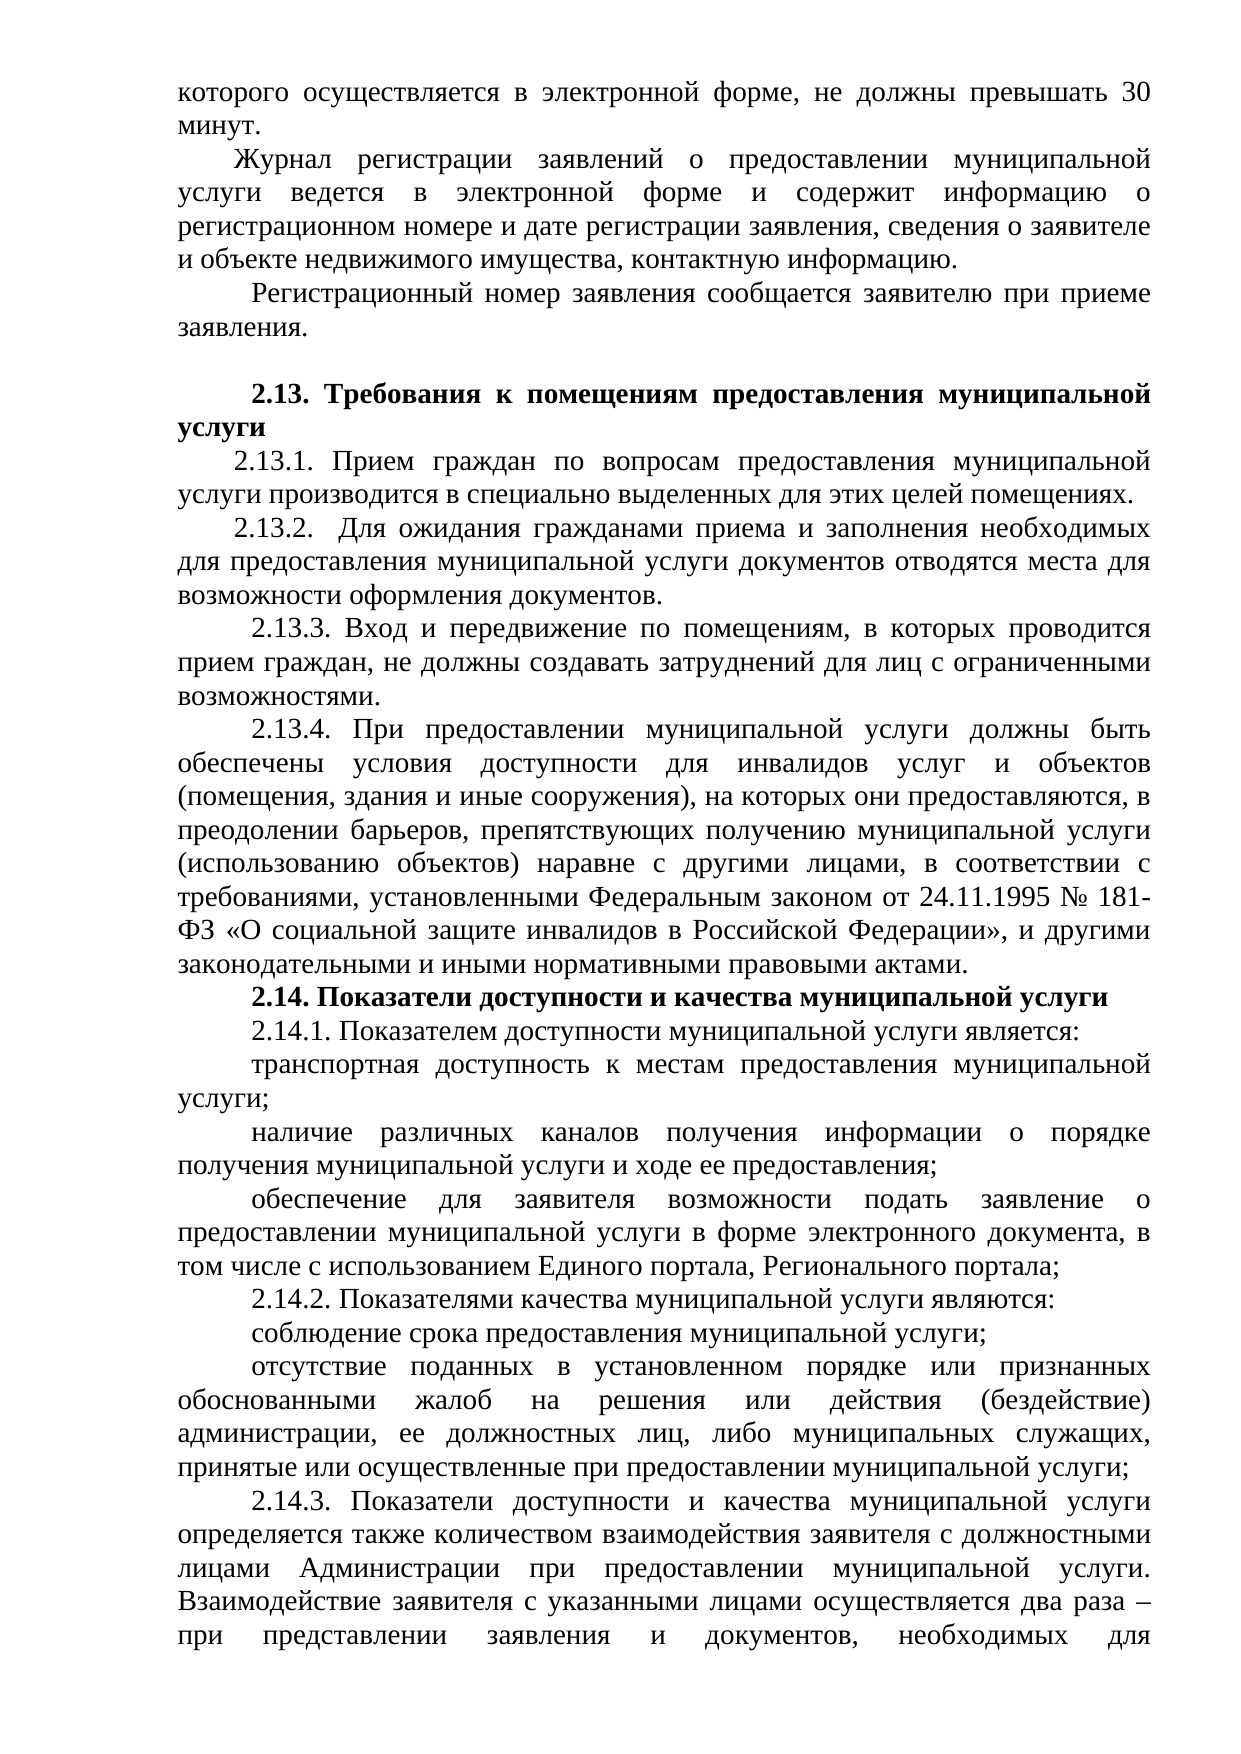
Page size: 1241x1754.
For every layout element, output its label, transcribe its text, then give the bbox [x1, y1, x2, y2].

text 2.13.2. Для ожидания гражданами приема и заполнения необходимых для предоставления муниципальной услуги документов отводятся места для возможности оформления документов. [177, 510, 1152, 611]
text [177, 74, 1152, 141]
text 2.13.1. Прием граждан по вопросам предоставления муниципальной услуги производится в специально выделенных для этих целей помещениях. [177, 443, 1152, 510]
text отсутствие поданных в установленном порядке или признанных обоснованными жалоб на решения или действия (бездействие) администрации, ее должностных лиц, либо муниципальных служащих, принятые или осуществленные при предоставлении муниципальной услуги; [177, 1348, 1152, 1483]
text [177, 1483, 1152, 1650]
text наличие различных каналов получения информации о порядке получения муниципальной услуги и ходе ее предоставления; [177, 1114, 1152, 1181]
text 2.14.2. Показателями качества муниципальной услуги являются: [177, 1281, 1152, 1315]
text 2.14. Показатели доступности и качества муниципальной услуги [177, 979, 1152, 1013]
text Регистрационный номер заявления сообщается заявителю при приеме заявления. [177, 275, 1152, 342]
text транспортная доступность к местам предоставления муниципальной услуги; [177, 1047, 1152, 1114]
text 2.13. Требования к помещениям предоставления муниципальной услуги [177, 376, 1152, 443]
text 2.14.1. Показателем доступности муниципальной услуги является: [177, 1013, 1152, 1047]
text Журнал регистрации заявлений о предоставлении муниципальной услуги ведется в электронной форме и содержит информацию о регистрационном номере и дате регистрации заявления, сведения о заявителе и объекте недвижимого имущества, контактную информацию. [177, 141, 1152, 275]
text обеспечение для заявителя возможности подать заявление о предоставлении муниципальной услуги в форме электронного документа, в том числе с использованием Единого портала, Регионального портала; [177, 1181, 1152, 1281]
text 2.13.4. При предоставлении муниципальной услуги должны быть обеспечены условия доступности для инвалидов услуг и объектов (помещения, здания и иные сооружения), на которых они предоставляются, в преодолении барьеров, препятствующих получению муниципальной услуги (использованию объектов) наравне с другими лицами, в соответствии с требованиями, установленными Федеральным законом от 24.11.1995 № 181-ФЗ «О социальной защите инвалидов в Российской Федерации», и другими законодательными и иными нормативными правовыми актами. [177, 711, 1152, 979]
text 2.13.3. Вход и передвижение по помещениям, в которых проводится прием граждан, не должны создавать затруднений для лиц с ограниченными возможностями. [177, 611, 1152, 711]
text соблюдение срока предоставления муниципальной услуги; [177, 1315, 1152, 1348]
